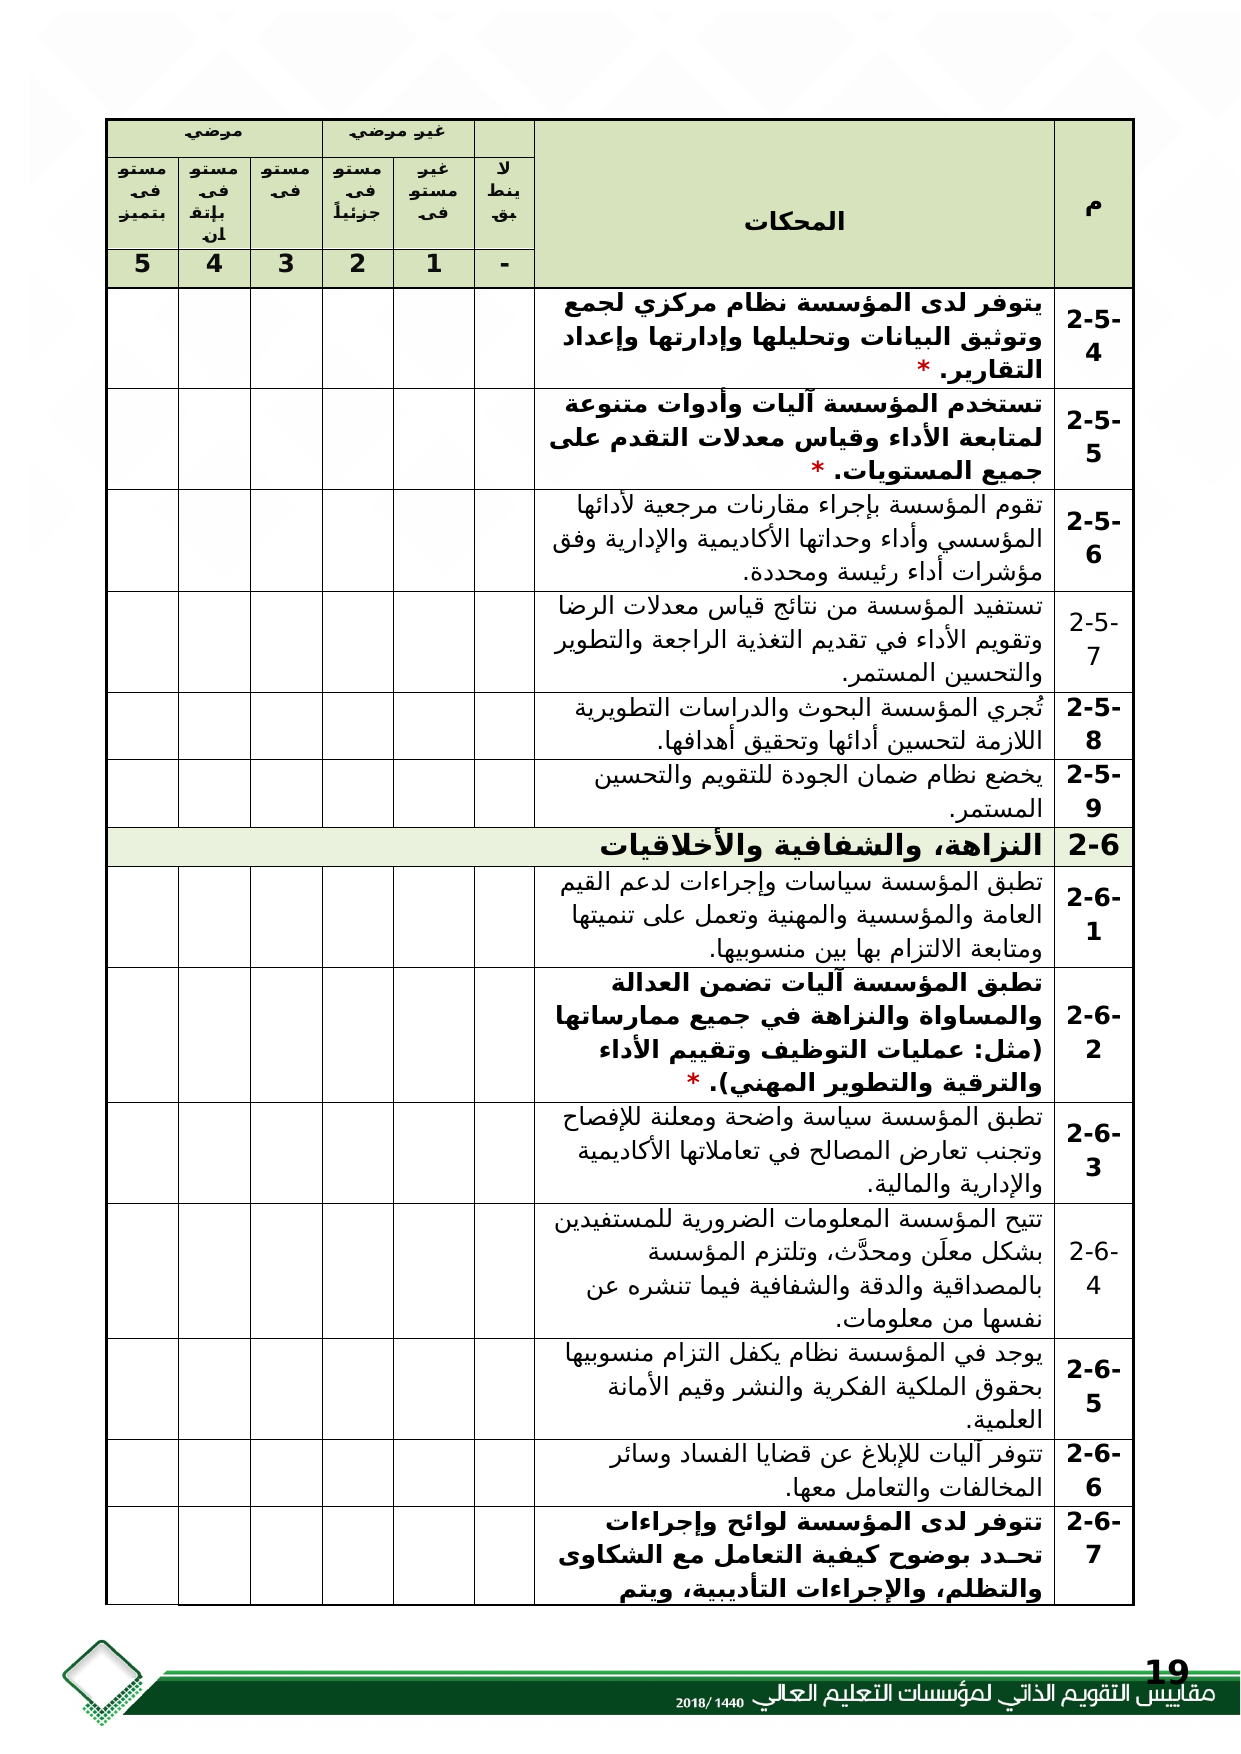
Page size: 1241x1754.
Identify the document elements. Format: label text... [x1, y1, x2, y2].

table_cell [323, 1440, 393, 1506]
table_cell [394, 389, 474, 489]
table_cell 2-6-2 [1055, 968, 1132, 1102]
table_cell [475, 760, 534, 827]
table_cell [108, 760, 178, 827]
picture [29, 12, 1241, 1726]
table_cell [323, 1103, 393, 1203]
table_cell 4 [179, 250, 250, 287]
table_cell [251, 289, 322, 388]
table_cell [108, 1507, 178, 1603]
table_cell [394, 1204, 474, 1337]
table_cell 2-6-1 [1055, 867, 1132, 967]
table_cell تُجري المؤسسة البحوث والدراسات التطويرية اللازمة لتحسين أدائها وتحقيق أهدافها. [535, 693, 1054, 759]
table_cell [394, 693, 474, 759]
table_cell [475, 1204, 534, 1337]
table_cell [108, 389, 178, 489]
table_cell [179, 490, 250, 591]
table_header المحكات [535, 121, 1054, 287]
table_cell [394, 1103, 474, 1203]
table_cell [394, 1507, 474, 1603]
table_cell 1 [394, 250, 474, 287]
table_cell [475, 1440, 534, 1506]
table_cell [475, 1339, 534, 1438]
table_cell [394, 289, 474, 388]
table_cell [108, 289, 178, 388]
table_cell [323, 1339, 393, 1438]
table_cell [251, 1204, 322, 1337]
table_cell مستوفى بإتقان [179, 158, 250, 248]
table_cell [394, 968, 474, 1102]
table_cell [179, 592, 250, 692]
table_cell [394, 1440, 474, 1506]
table_cell [108, 867, 178, 967]
table_cell [475, 867, 534, 967]
table_cell [475, 968, 534, 1102]
table_cell [323, 592, 393, 692]
table_cell يخضع نظام ضمان الجودة للتقويم والتحسين المستمر. [535, 760, 1054, 827]
table_cell [251, 1339, 322, 1438]
table_cell [251, 760, 322, 827]
table_cell [475, 389, 534, 489]
table_cell يتوفر لدى المؤسسة نظام مركزي لجمع وتوثيق البيانات وتحليلها وإدارتها وإعداد التقارير. * [535, 289, 1054, 388]
table_cell يوجد في المؤسسة نظام يكفل التزام منسوبيها بحقوق الملكية الفكرية والنشر وقيم الأمانة العلمية. [535, 1339, 1054, 1438]
table_cell مستوفى جزئياً [323, 158, 393, 248]
table_cell [323, 760, 393, 827]
table_cell [179, 968, 250, 1102]
table_cell [475, 592, 534, 692]
table_cell [394, 867, 474, 967]
table_cell [475, 693, 534, 759]
table_cell 2-5-5 [1055, 389, 1132, 489]
table_cell [323, 389, 393, 489]
table_cell 2-6-5 [1055, 1339, 1132, 1438]
table_cell [179, 1440, 250, 1506]
table_cell غير مستوفى [394, 158, 474, 248]
table_cell [394, 1339, 474, 1438]
table_cell [108, 490, 178, 591]
table_cell 2-5-4 [1055, 289, 1132, 388]
table_header مرضي [108, 121, 322, 157]
table_cell تطبق المؤسسة سياسات وإجراءات لدعم القيم العامة والمؤسسية والمهنية وتعمل على تنميتها ومتابعة الالتزام بها بين منسوبيها. [535, 867, 1054, 967]
table_cell - [475, 250, 534, 287]
table_cell [251, 867, 322, 967]
table_cell [251, 1507, 322, 1603]
table_cell لا ينطبق [475, 158, 534, 248]
table_cell 2-6-3 [1055, 1103, 1132, 1203]
table_cell [179, 760, 250, 827]
table_cell [475, 289, 534, 388]
table_cell تقوم المؤسسة بإجراء مقارنات مرجعية لأدائها المؤسسي وأداء وحداتها الأكاديمية والإدارية وفق مؤشرات أداء رئيسة ومحددة. [535, 490, 1054, 591]
table_cell تتيح المؤسسة المعلومات الضرورية للمستفيدين بشكل معلَن ومحدَّث، وتلتزم المؤسسة بالمصداقية والدقة والشفافية فيما تنشره عن نفسها من معلومات. [535, 1204, 1054, 1337]
table_cell [108, 1103, 178, 1203]
table_cell [108, 1204, 178, 1337]
table_cell مستوفى بتميز [108, 158, 178, 248]
table_cell [179, 867, 250, 967]
table_cell [323, 1204, 393, 1337]
table_header [475, 121, 534, 157]
table_cell 2-5-9 [1055, 760, 1132, 827]
table_cell [251, 1103, 322, 1203]
table_cell [251, 1440, 322, 1506]
table_cell 2-6 [1055, 828, 1132, 866]
table_cell [251, 490, 322, 591]
table_cell [251, 592, 322, 692]
table_cell [251, 389, 322, 489]
table_cell النزاهة، والشفافية والأخلاقيات [108, 828, 1054, 866]
table_cell [475, 490, 534, 591]
table_cell تطبق المؤسسة آليات تضمن العدالة والمساواة والنزاهة في جميع ممارساتها (مثل: عمليات التوظيف وتقييم الأداء والترقية والتطوير المهني). * [535, 968, 1054, 1102]
table_cell [179, 693, 250, 759]
table_cell [251, 968, 322, 1102]
table_cell تطبق المؤسسة سياسة واضحة ومعلنة للإفصاح وتجنب تعارض المصالح في تعاملاتها الأكاديمية والإدارية والمالية. [535, 1103, 1054, 1203]
table_cell [323, 1507, 393, 1603]
table_cell [323, 693, 393, 759]
table_header غير مرضي [323, 121, 474, 157]
table_cell مستوفى [251, 158, 322, 248]
table_cell [323, 289, 393, 388]
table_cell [535, 1507, 1054, 1603]
table_cell [475, 1103, 534, 1203]
table_cell تستخدم المؤسسة آليات وأدوات متنوعة لمتابعة الأداء وقياس معدلات التقدم على جميع المستويات. * [535, 389, 1054, 489]
table_cell [475, 1507, 534, 1603]
table_cell [179, 389, 250, 489]
table_cell 5 [108, 250, 178, 287]
table_cell [251, 693, 322, 759]
table_cell [179, 1339, 250, 1438]
table_cell [179, 289, 250, 388]
table_cell تتوفر آليات للإبلاغ عن قضايا الفساد وسائر المخالفات والتعامل معها. [535, 1440, 1054, 1506]
table_cell [394, 592, 474, 692]
table_cell [323, 867, 393, 967]
table_cell [179, 1103, 250, 1203]
table_cell 2-6-7 [1055, 1507, 1132, 1603]
table_cell [108, 1440, 178, 1506]
table_cell [179, 1204, 250, 1337]
table_cell [394, 760, 474, 827]
table_cell [179, 1507, 250, 1603]
table_cell [108, 968, 178, 1102]
table_cell 2-6-6 [1055, 1440, 1132, 1506]
table_cell 2-5-7 [1055, 592, 1132, 692]
table_cell 2-5-8 [1055, 693, 1132, 759]
table_cell [323, 490, 393, 591]
table_cell [394, 490, 474, 591]
table_cell [108, 592, 178, 692]
table_header م [1055, 121, 1132, 287]
table_cell 2-6-4 [1055, 1204, 1132, 1337]
table_cell [108, 1339, 178, 1438]
table_cell 2-5-6 [1055, 490, 1132, 591]
table_cell [108, 693, 178, 759]
table_cell 2 [323, 250, 393, 287]
table_cell تستفيد المؤسسة من نتائج قياس معدلات الرضا وتقويم الأداء في تقديم التغذية الراجعة والتطوير والتحسين المستمر. [535, 592, 1054, 692]
table_cell [323, 968, 393, 1102]
table_cell 3 [251, 250, 322, 287]
